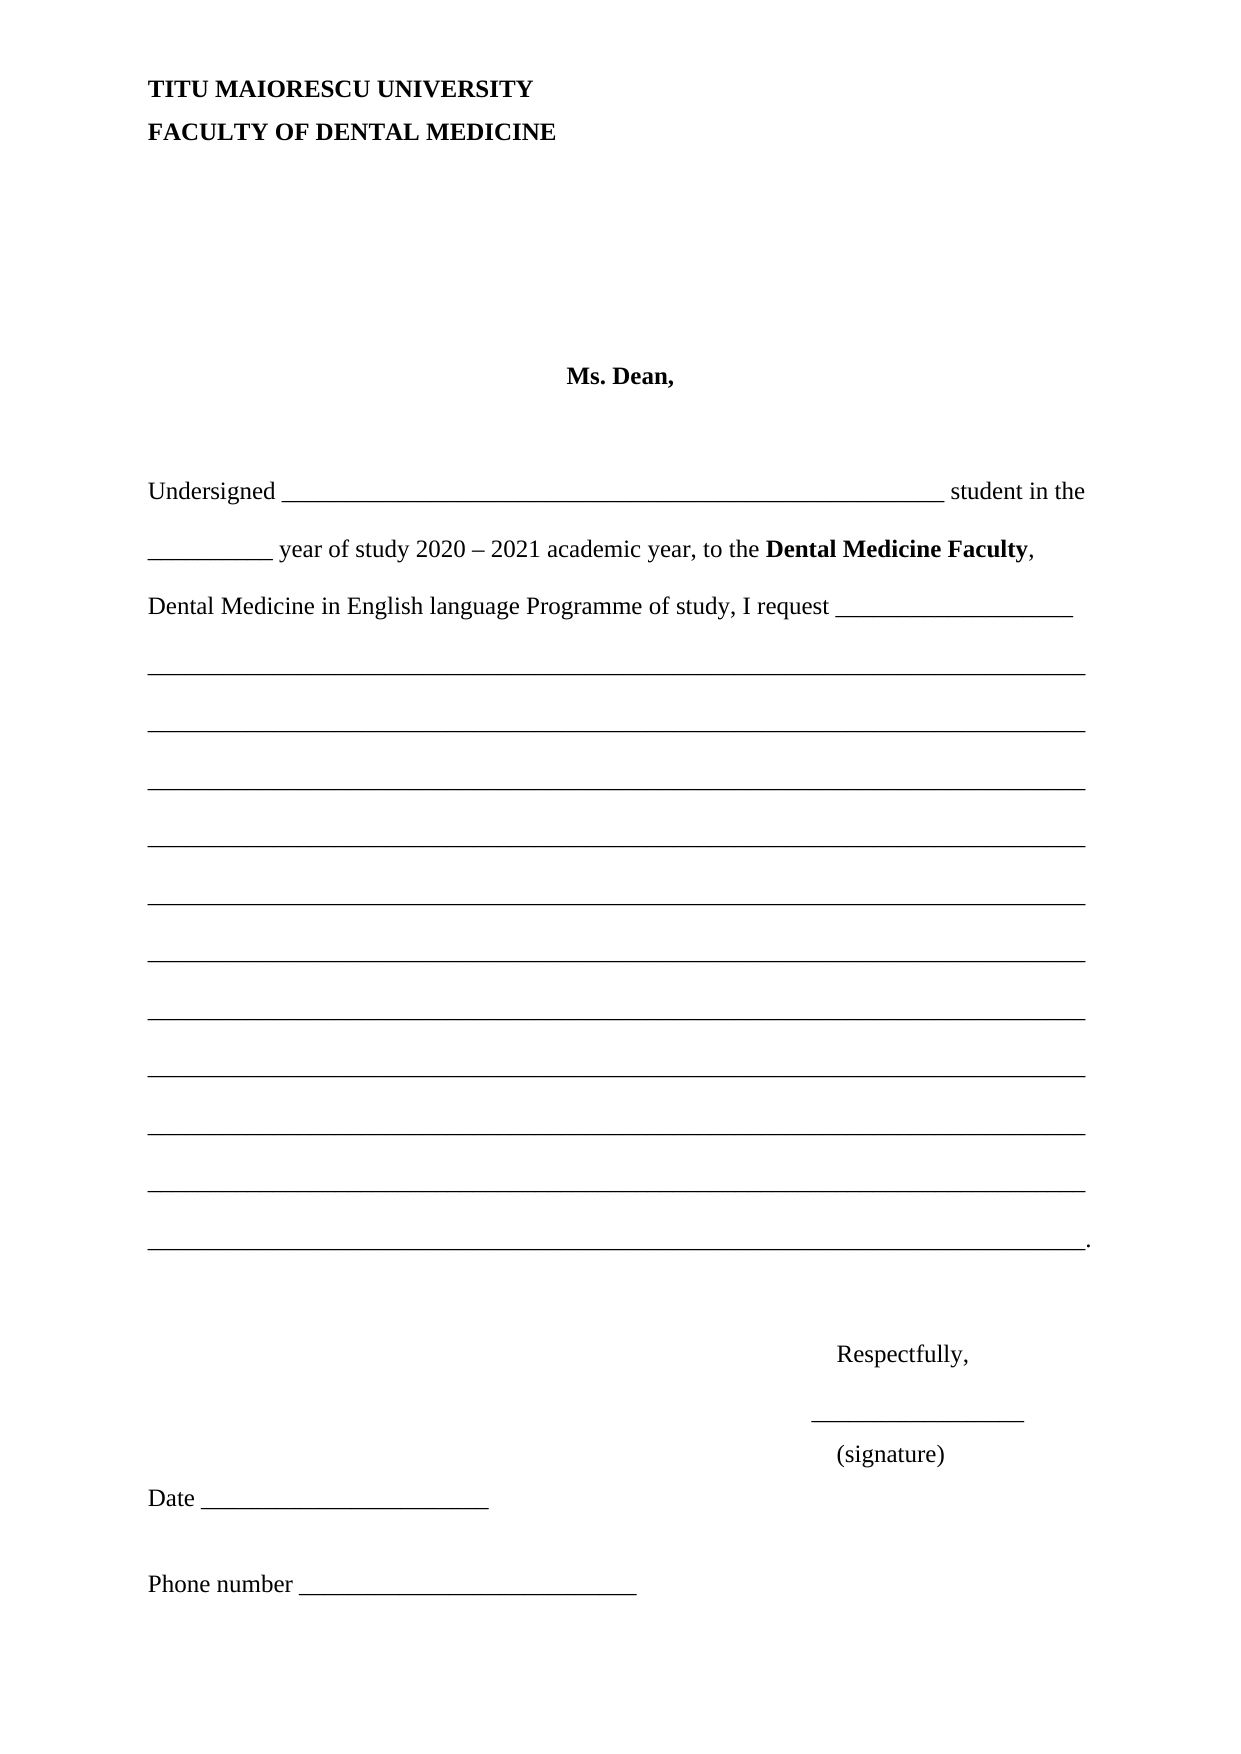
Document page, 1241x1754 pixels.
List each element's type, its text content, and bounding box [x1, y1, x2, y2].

text Ms. Dean, [148, 361, 1093, 390]
text FACULTY OF DENTAL MEDICINE [148, 117, 1093, 146]
text _________________ [811, 1396, 1093, 1425]
text ___________________________________________________________________________ [148, 936, 1093, 965]
text (signature) [811, 1439, 1093, 1468]
text TITU MAIORESCU UNIVERSITY [148, 74, 1093, 103]
text ___________________________________________________________________________ [148, 1109, 1093, 1138]
text ___________________________________________________________________________ [148, 879, 1093, 908]
text ___________________________________________________________________________ [148, 821, 1093, 850]
text ___________________________________________________________________________ [148, 994, 1093, 1023]
text Date _______________________ [148, 1483, 1093, 1511]
text ___________________________________________________________________________ [148, 1051, 1093, 1080]
text ___________________________________________________________________________ ___________________________________________________________________________. [148, 1166, 1093, 1253]
text Undersigned _____________________________________________________ student in the __________ year of study 2020 – 2021 academic year, to the Dental Medicine Faculty, Dental Medicine in English language Programme of study, I request ___________________ [148, 476, 1093, 620]
text ___________________________________________________________________________ [148, 764, 1093, 793]
text Phone number ___________________________ [148, 1569, 1093, 1598]
text Respectfully, [811, 1339, 1093, 1368]
text ___________________________________________________________________________ ___________________________________________________________________________ [148, 649, 1093, 735]
